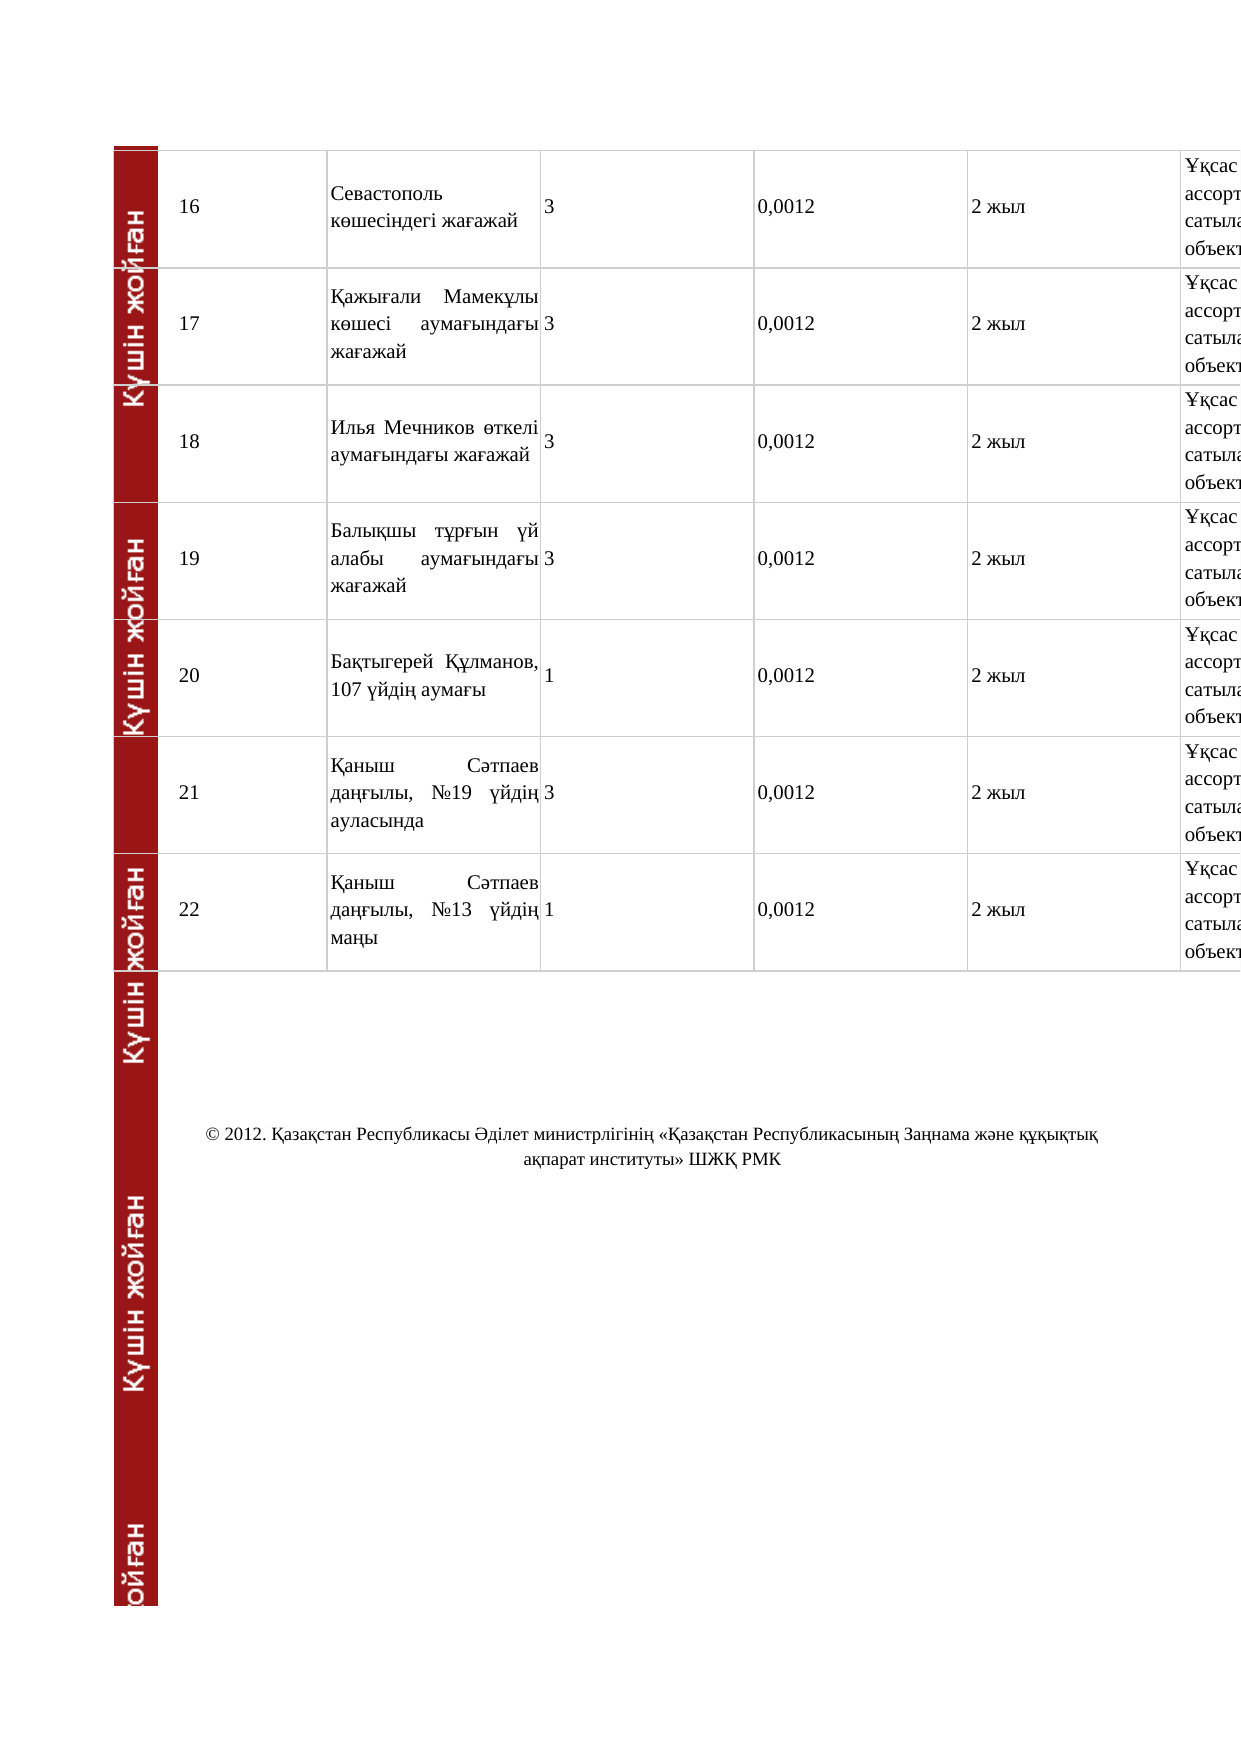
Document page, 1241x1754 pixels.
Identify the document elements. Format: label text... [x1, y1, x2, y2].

table_cell Бақтыгерей Құлманов, 107 үйдің аумағы [328, 620, 540, 736]
table_cell 0,0012 [755, 854, 967, 970]
table_cell 3 [541, 151, 753, 267]
table_cell 22 [114, 854, 326, 970]
table_cell 2 жыл [968, 620, 1180, 736]
table_cell Қажығали Мамекұлы көшесі аумағындағы жағажай [328, 269, 540, 384]
table_cell Илья Мечников өткелі аумағындағы жағажай [328, 386, 540, 502]
table_cell 18 [114, 386, 326, 502]
table_cell Ұқсас тауарлар ассортименті сатылатын сауда объектілері жоқ [1181, 620, 1240, 736]
table_cell 2 жыл [968, 737, 1180, 853]
table_cell 19 [114, 503, 326, 619]
table_cell 0,0012 [755, 269, 967, 384]
table_cell 0,0012 [755, 151, 967, 267]
table_cell 2 жыл [968, 151, 1180, 267]
table_cell 1 [541, 854, 753, 970]
table_cell 0,0012 [755, 503, 967, 619]
table_cell 20 [114, 620, 326, 736]
table_cell Қаныш Сәтпаев даңғылы, №19 үйдің ауласында [328, 737, 540, 853]
table_cell Ұқсас тауарлар ассортименті сатылатын сауда объектілері жоқ [1181, 854, 1240, 970]
table_cell Ұқсас тауарлар ассортименті сатылатын сауда объектілері жоқ [1181, 503, 1240, 619]
table_cell 21 [114, 737, 326, 853]
table_cell Балықшы тұрғын үй алабы аумағындағы жағажай [328, 503, 540, 619]
table_cell 2 жыл [968, 503, 1180, 619]
table_cell 0,0012 [755, 620, 967, 736]
table_cell 2 жыл [968, 269, 1180, 384]
table_cell 3 [541, 503, 753, 619]
picture [114, 972, 158, 1123]
table_cell 3 [541, 386, 753, 502]
table_cell 17 [114, 269, 326, 384]
table_cell 0,0012 [755, 737, 967, 853]
picture [114, 1169, 158, 1606]
table_cell Ұқсас тауарлар ассортименті сатылатын сауда объектілері жоқ [1181, 737, 1240, 853]
table_cell Қаныш Сәтпаев даңғылы, №13 үйдің маңы [328, 854, 540, 970]
table_cell 3 [541, 269, 753, 384]
table_cell 2 жыл [968, 854, 1180, 970]
text © 2012. Қазақстан Республикасы Әділет министрлігінің «Қазақстан Республикасының Заңнама және құқықтық ақпарат институты» ШЖҚ РМК [112, 1123, 1128, 1169]
table_cell 16 [114, 151, 326, 267]
table_cell 2 жыл [968, 386, 1180, 502]
table_cell Ұқсас тауарлар ассортименті сатылатын сауда объектілері жоқ [1181, 151, 1240, 267]
table_cell Ұқсас тауарлар ассортименті сатылатын сауда объектілері жоқ [1181, 386, 1240, 502]
table_cell 0,0012 [755, 386, 967, 502]
table_cell 3 [541, 737, 753, 853]
picture [114, 146, 158, 150]
table_cell Севастополь көшесіндегі жағажай [328, 151, 540, 267]
table_cell 1 [541, 620, 753, 736]
table_cell Ұқсас тауарлар ассортименті сатылатын сауда объектілері жоқ [1181, 269, 1240, 384]
